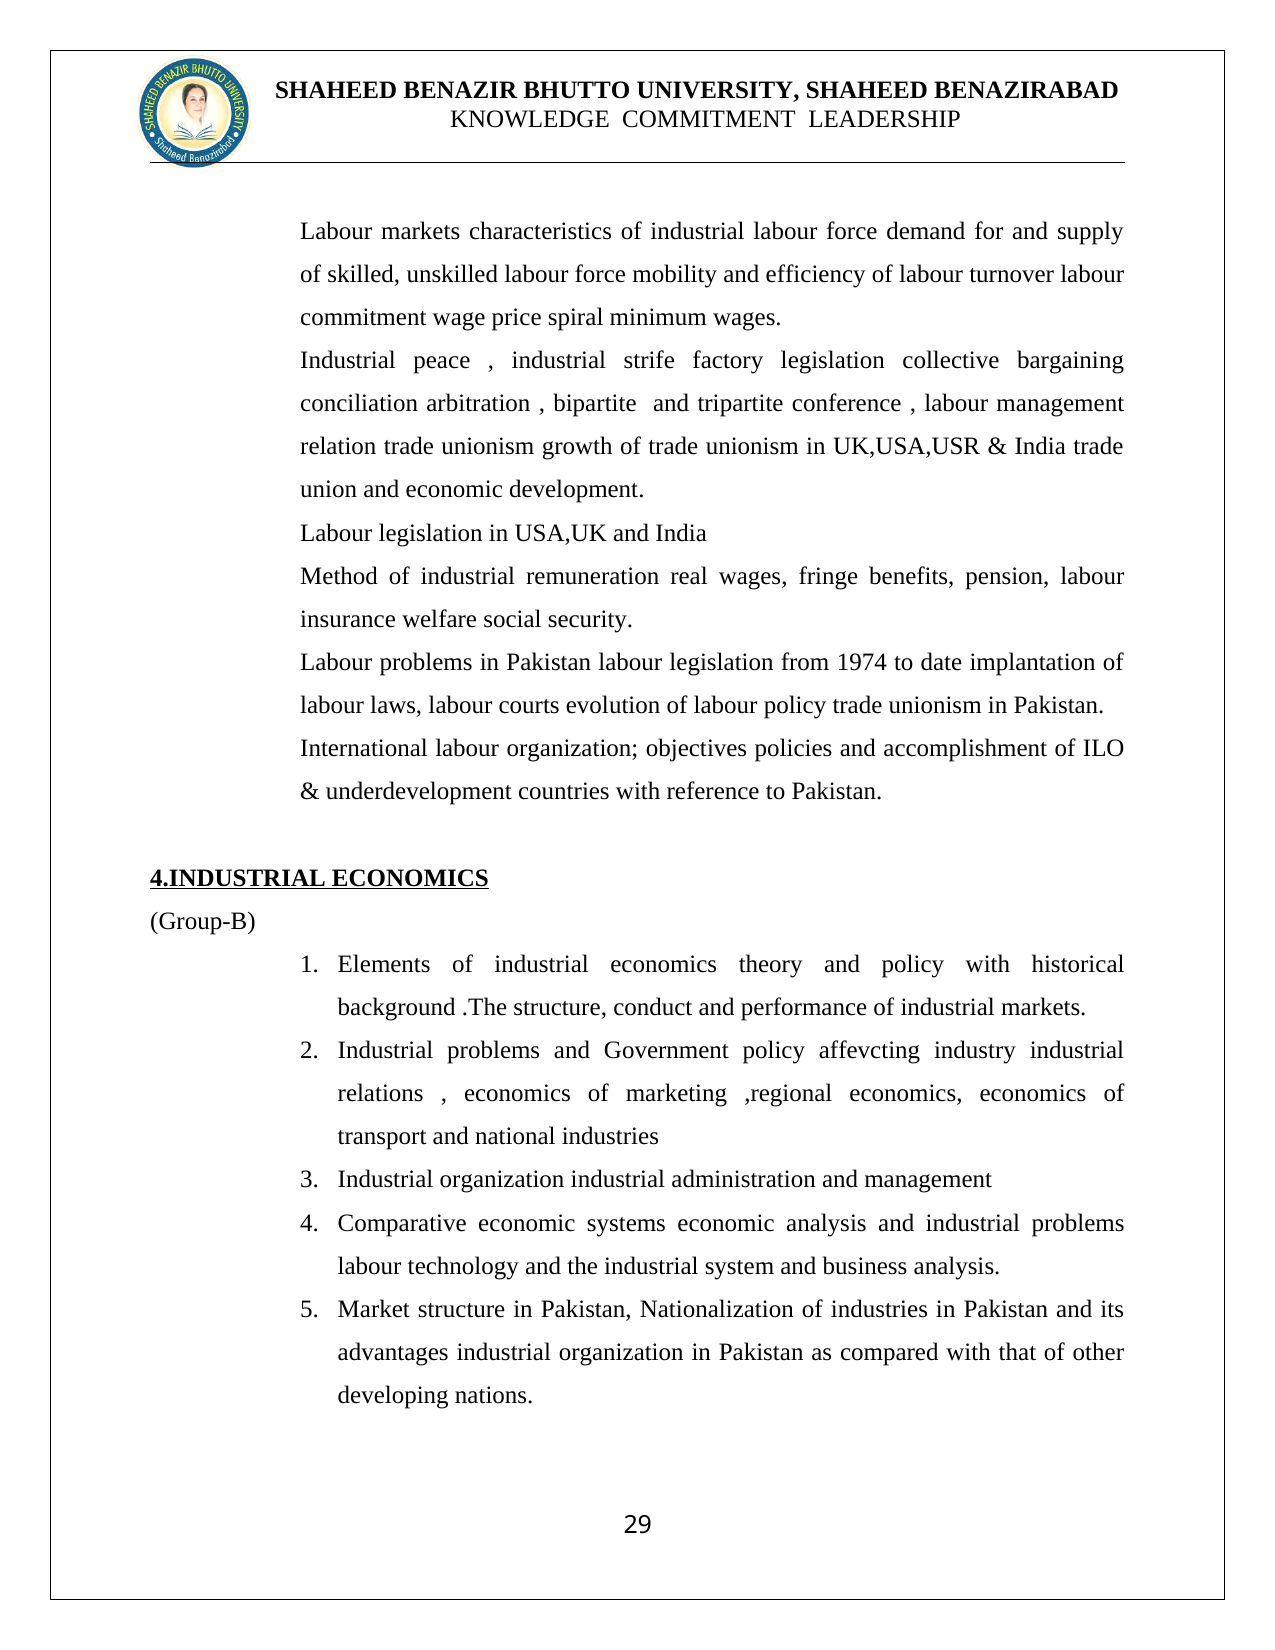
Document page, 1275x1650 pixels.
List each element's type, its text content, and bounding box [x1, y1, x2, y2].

list Industrial problems and Government policy affevcting industry industrial relations , economics of marketing ,regional economics, economics of transport and national industries [300, 1035, 1125, 1150]
text International labour organization; objectives policies and accomplishment of ILO & underdevelopment countries with reference to Pakistan. [300, 733, 1125, 805]
list Elements of industrial economics theory and policy with historical background .The structure, conduct and performance of industrial markets. [300, 949, 1125, 1021]
text Industrial peace , industrial strife factory legislation collective bargaining conciliation arbitration , bipartite and tripartite conference , labour management relation trade unionism growth of trade unionism in UK,USA,USR & India trade union and economic development. [300, 345, 1125, 503]
text Method of industrial remuneration real wages, fringe benefits, pension, labour insurance welfare social security. [300, 561, 1125, 633]
text 4.INDUSTRIAL ECONOMICS [150, 863, 1125, 891]
text Labour problems in Pakistan labour legislation from 1974 to date implantation of labour laws, labour courts evolution of labour policy trade unionism in Pakistan. [300, 647, 1125, 719]
list Industrial organization industrial administration and management [300, 1164, 1125, 1193]
text (Group-B) [150, 906, 1125, 934]
text Labour legislation in USA,UK and India [300, 518, 1125, 546]
list Market structure in Pakistan, Nationalization of industries in Pakistan and its advantages industrial organization in Pakistan as compared with that of other developing nations. [300, 1294, 1125, 1409]
text Labour markets characteristics of industrial labour force demand for and supply of skilled, unskilled labour force mobility and efficiency of labour turnover labour commitment wage price spiral minimum wages. [300, 216, 1125, 331]
picture [137, 55, 252, 168]
list Comparative economic systems economic analysis and industrial problems labour technology and the industrial system and business analysis. [300, 1208, 1125, 1279]
